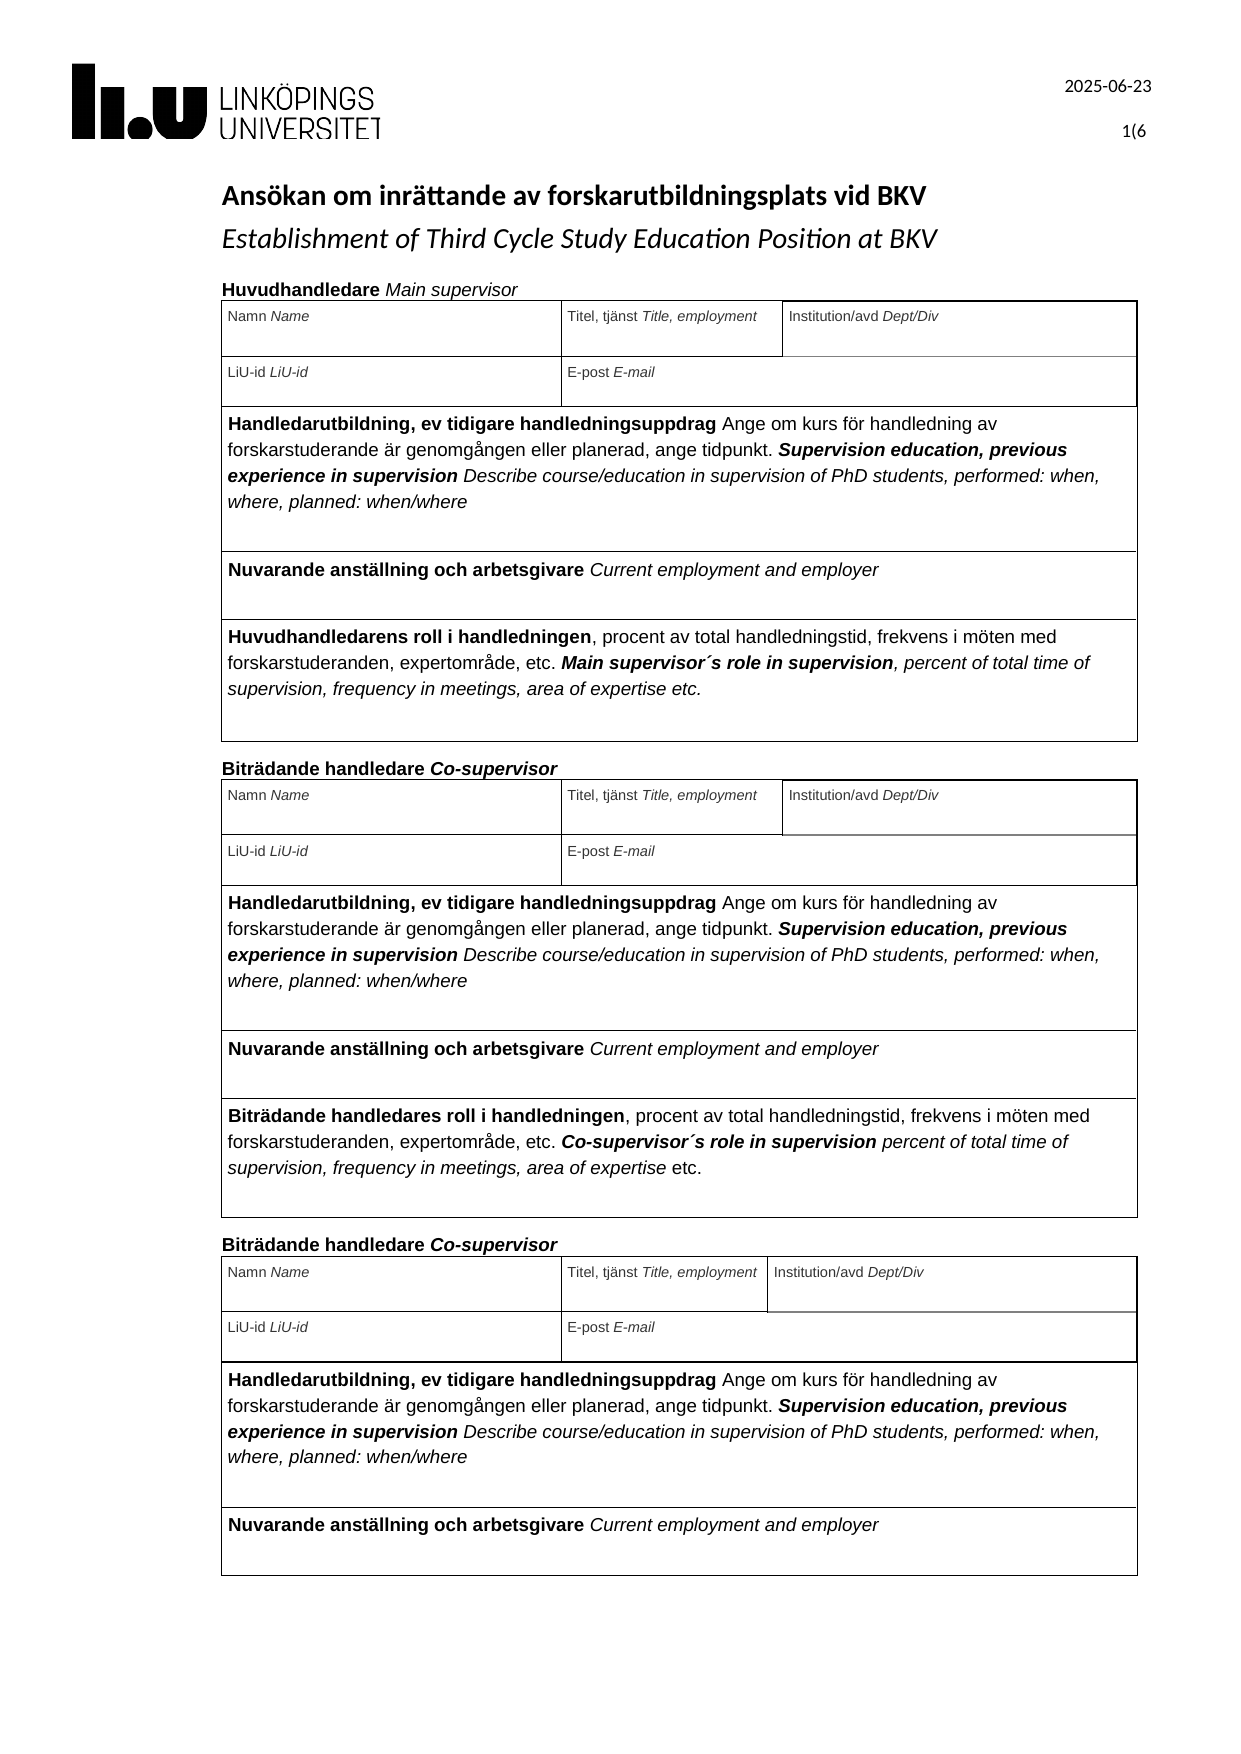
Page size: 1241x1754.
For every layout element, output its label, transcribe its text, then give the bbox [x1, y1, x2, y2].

table_header Institution/avd Dept/Div [768, 1257, 1136, 1311]
text Huvudhandledare Main supervisor [222, 275, 1138, 300]
table_header Namn Name [222, 1257, 561, 1311]
text Biträdande handledare Co-supervisor [222, 1231, 996, 1256]
table_header Institution/avd Dept/Div [783, 302, 1136, 356]
table_cell Nuvarande anställning och arbetsgivare Current employment and employer [222, 1030, 1137, 1098]
subtitle Ansökan om inrättande av forskarutbildningsplats vid BKV Establishment of Third Cycle Study Education Position at BKV [222, 177, 1034, 256]
table_cell Nuvarande anställning och arbetsgivare Current employment and employer [222, 1507, 1137, 1574]
text Biträdande handledare Co-supervisor [222, 754, 1034, 779]
table_header Titel, tjänst Title, employment [562, 1257, 767, 1311]
table_cell Biträdande handledares roll i handledningen, procent av total handledningstid, frekvens i möten med forskarstuderanden, expertområde, etc. Co-supervisor´s role in supervision percent of total time of supervision, frequency in meetings, area of expertise etc. [222, 1098, 1137, 1217]
table_cell E-post E-mail [562, 1312, 1136, 1361]
table_header Titel, tjänst Title, employment [562, 780, 782, 834]
picture [71, 63, 380, 139]
table_cell LiU-id LiU-id [222, 835, 561, 885]
table_header Titel, tjänst Title, employment [562, 301, 782, 356]
table_cell Huvudhandledarens roll i handledningen, procent av total handledningstid, frekvens i möten med forskarstuderanden, expertområde, etc. Main supervisor´s role in supervision, percent of total time of supervision, frequency in meetings, area of expertise etc. [222, 619, 1137, 741]
table_header Institution/avd Dept/Div [783, 781, 1136, 834]
table_header Namn Name [222, 780, 561, 834]
table_header Namn Name [222, 301, 561, 356]
table_cell LiU-id LiU-id [222, 357, 561, 406]
table_cell LiU-id LiU-id [222, 1312, 561, 1361]
table_cell E-post E-mail [562, 835, 1136, 885]
table_cell E-post E-mail [562, 357, 1136, 406]
table_cell Nuvarande anställning och arbetsgivare Current employment and employer [222, 551, 1137, 619]
